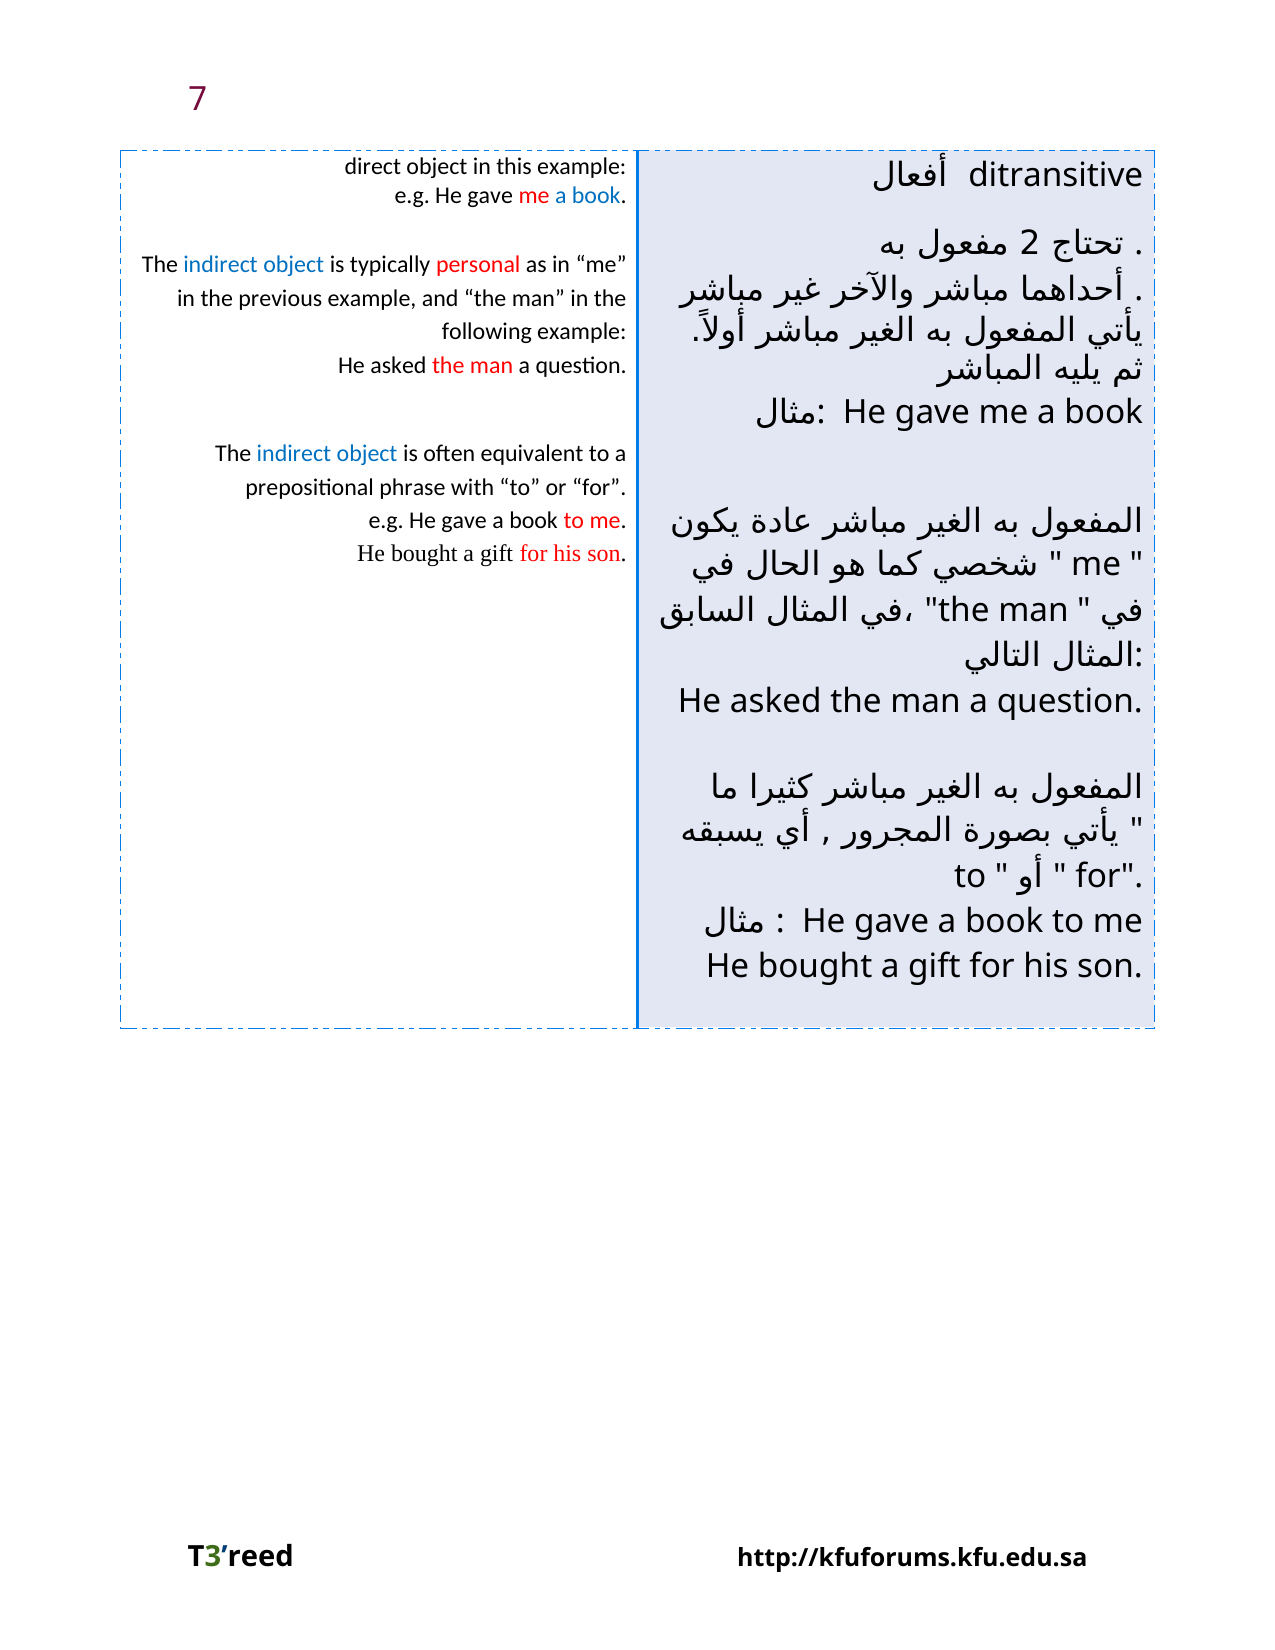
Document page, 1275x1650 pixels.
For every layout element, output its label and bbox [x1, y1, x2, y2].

table_header [121, 150, 636, 1027]
table_header [639, 150, 1154, 1027]
